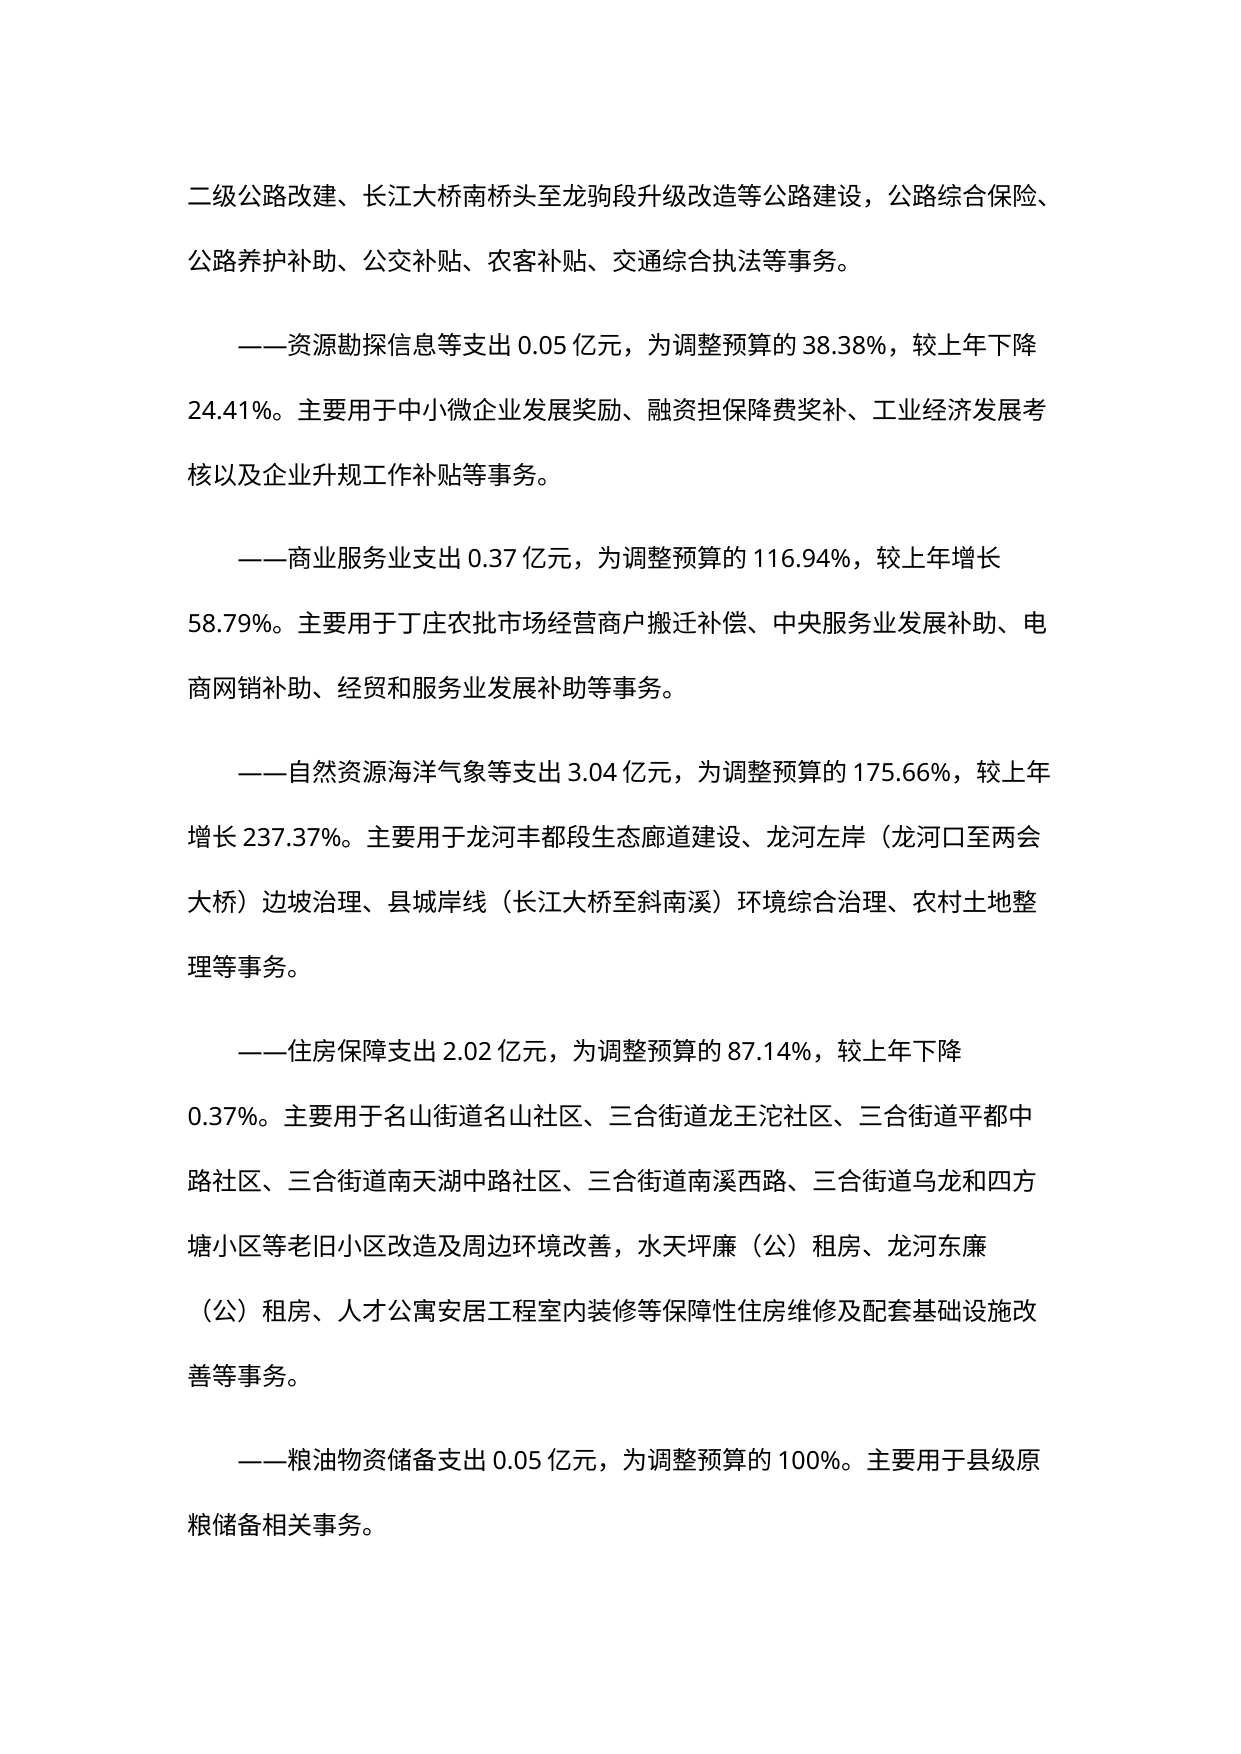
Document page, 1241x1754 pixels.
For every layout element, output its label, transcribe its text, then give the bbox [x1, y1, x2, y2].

text ——资源勘探信息等支出0.05亿元，为调整预算的38.38%，较上年下降24.41%。主要用于中小微企业发展奖励、融资担保降费奖补、工业经济发展考核以及企业升规工作补贴等事务。 [187, 311, 1053, 506]
text ——商业服务业支出0.37亿元，为调整预算的116.94%，较上年增长58.79%。主要用于丁庄农批市场经营商户搬迁补偿、中央服务业发展补助、电商网销补助、经贸和服务业发展补助等事务。 [187, 524, 1053, 719]
text ——住房保障支出2.02亿元，为调整预算的87.14%，较上年下降0.37%。主要用于名山街道名山社区、三合街道龙王沱社区、三合街道平都中路社区、三合街道南天湖中路社区、三合街道南溪西路、三合街道乌龙和四方塘小区等老旧小区改造及周边环境改善，水天坪廉（公）租房、龙河东廉（公）租房、人才公寓安居工程室内装修等保障性住房维修及配套基础设施改善等事务。 [187, 1017, 1053, 1407]
text ——粮油物资储备支出0.05亿元，为调整预算的100%。主要用于县级原粮储备相关事务。 [187, 1426, 1053, 1556]
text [187, 162, 1053, 292]
text ——自然资源海洋气象等支出3.04亿元，为调整预算的175.66%，较上年增长237.37%。主要用于龙河丰都段生态廊道建设、龙河左岸（龙河口至两会大桥）边坡治理、县城岸线（长江大桥至斜南溪）环境综合治理、农村土地整理等事务。 [187, 738, 1053, 998]
